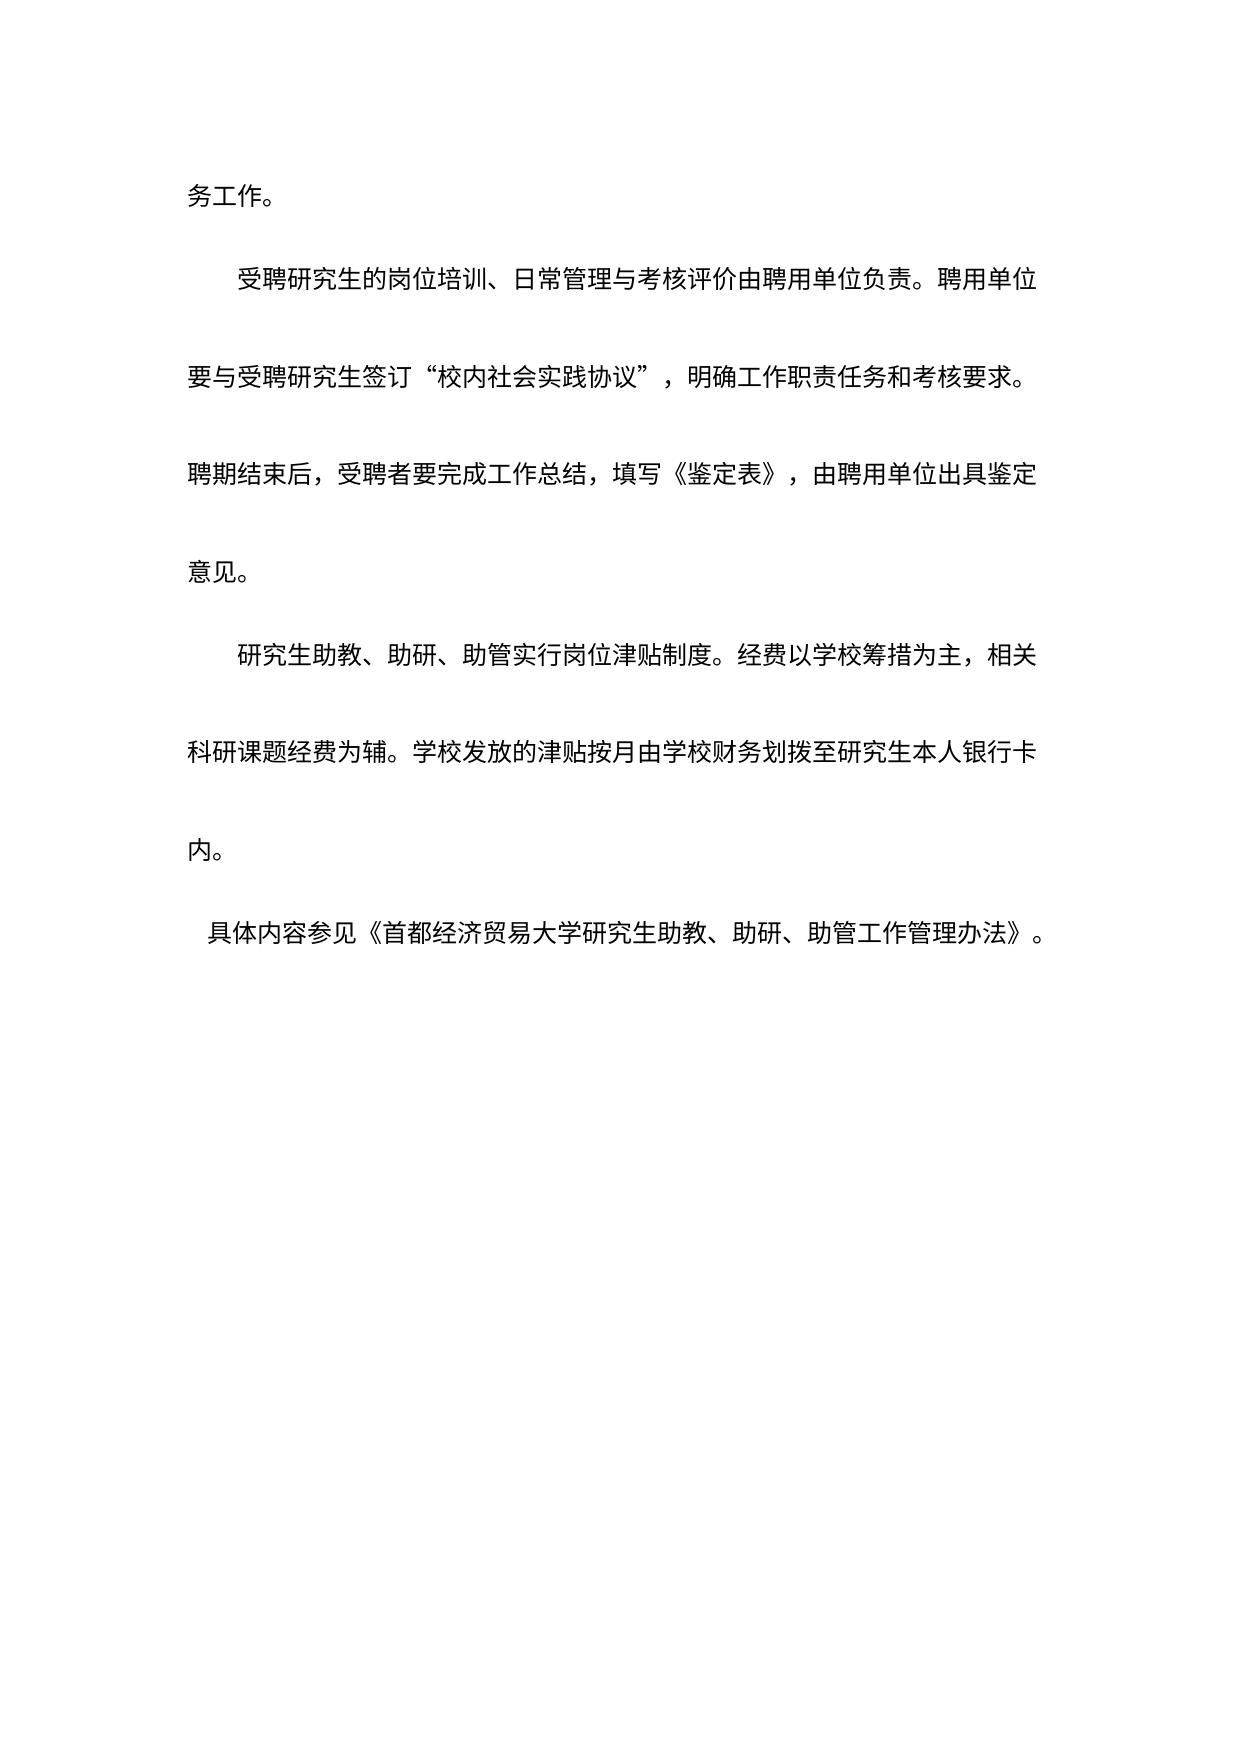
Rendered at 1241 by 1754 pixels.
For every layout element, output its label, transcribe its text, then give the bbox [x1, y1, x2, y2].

text 研究生助教、助研、助管实行岗位津贴制度。经费以学校筹措为主，相关科研课题经费为辅。学校发放的津贴按月由学校财务划拨至研究生本人银行卡内。 [187, 621, 1053, 881]
text 具体内容参见《首都经济贸易大学研究生助教、助研、助管工作管理办法》。 [187, 899, 1053, 964]
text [187, 162, 1053, 227]
text 受聘研究生的岗位培训、日常管理与考核评价由聘用单位负责。聘用单位要与受聘研究生签订“校内社会实践协议”，明确工作职责任务和考核要求。聘期结束后，受聘者要完成工作总结，填写《鉴定表》，由聘用单位出具鉴定意见。 [187, 245, 1053, 603]
